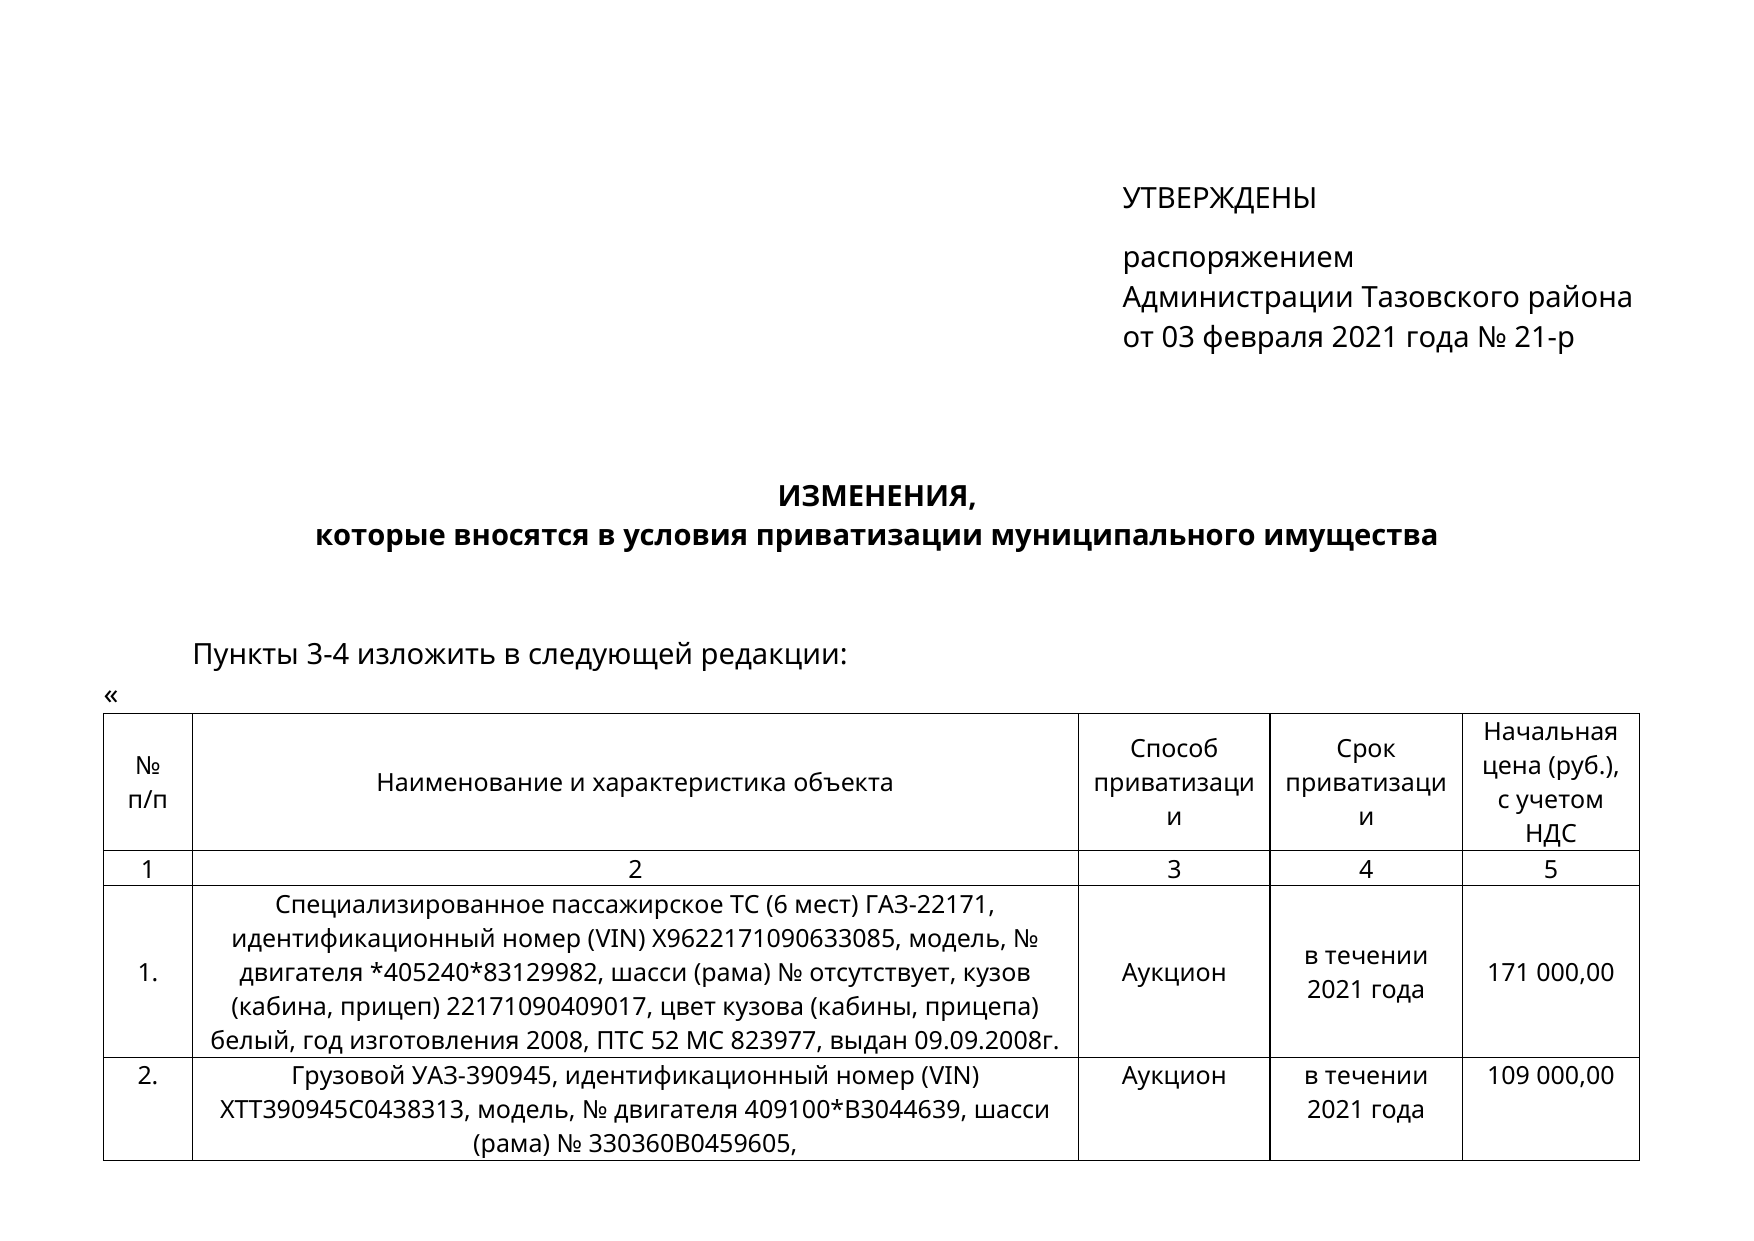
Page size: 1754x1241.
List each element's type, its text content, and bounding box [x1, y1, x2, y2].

text ИЗМЕНЕНИЯ, [118, 475, 1636, 514]
table_cell Аукцион [1079, 1058, 1269, 1160]
table_cell в течении 2021 года [1271, 1058, 1462, 1160]
text УТВЕРЖДЕНЫ [1122, 177, 1636, 217]
table_header Способ приватизации [1079, 714, 1269, 850]
text от 03 февраля 2021 года № 21-р [1122, 316, 1636, 356]
table_header Начальная цена (руб.), с учетом НДС [1463, 714, 1639, 850]
table_cell 2 [193, 851, 1078, 885]
text « [103, 673, 1636, 713]
table_cell 171 000,00 [1463, 886, 1639, 1057]
table_header Срок приватизации [1271, 714, 1462, 850]
text Администрации Тазовского района [1122, 276, 1636, 316]
table_cell 5 [1463, 851, 1639, 885]
table_cell 3 [1079, 851, 1269, 885]
table_cell 1. [104, 886, 192, 1057]
table_cell 109 000,00 [1463, 1058, 1639, 1160]
text которые вносятся в условия приватизации муниципального имущества [118, 514, 1636, 554]
text Пункты 3-4 изложить в следующей редакции: [118, 633, 1636, 673]
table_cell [193, 1058, 1078, 1160]
table_cell Аукцион [1079, 886, 1269, 1057]
table_cell Специализированное пассажирское ТС (6 мест) ГАЗ-22171, идентификационный номер (VIN) X9622171090633085, модель, № двигателя *405240*83129982, шасси (рама) № отсутствует, кузов (кабина, прицеп) 22171090409017, цвет кузова (кабины, прицепа) белый, год изготовления 2008, ПТС 52 МС 823977, выдан 09.09.2008г. [193, 886, 1078, 1057]
table_cell 1 [104, 851, 192, 885]
table_header Наименование и характеристика объекта [193, 714, 1078, 850]
table_header № п/п [104, 714, 192, 850]
table_cell 4 [1271, 851, 1462, 885]
table_cell в течении 2021 года [1271, 886, 1462, 1057]
table_cell 2. [104, 1058, 192, 1160]
text распоряжением [1122, 237, 1636, 276]
